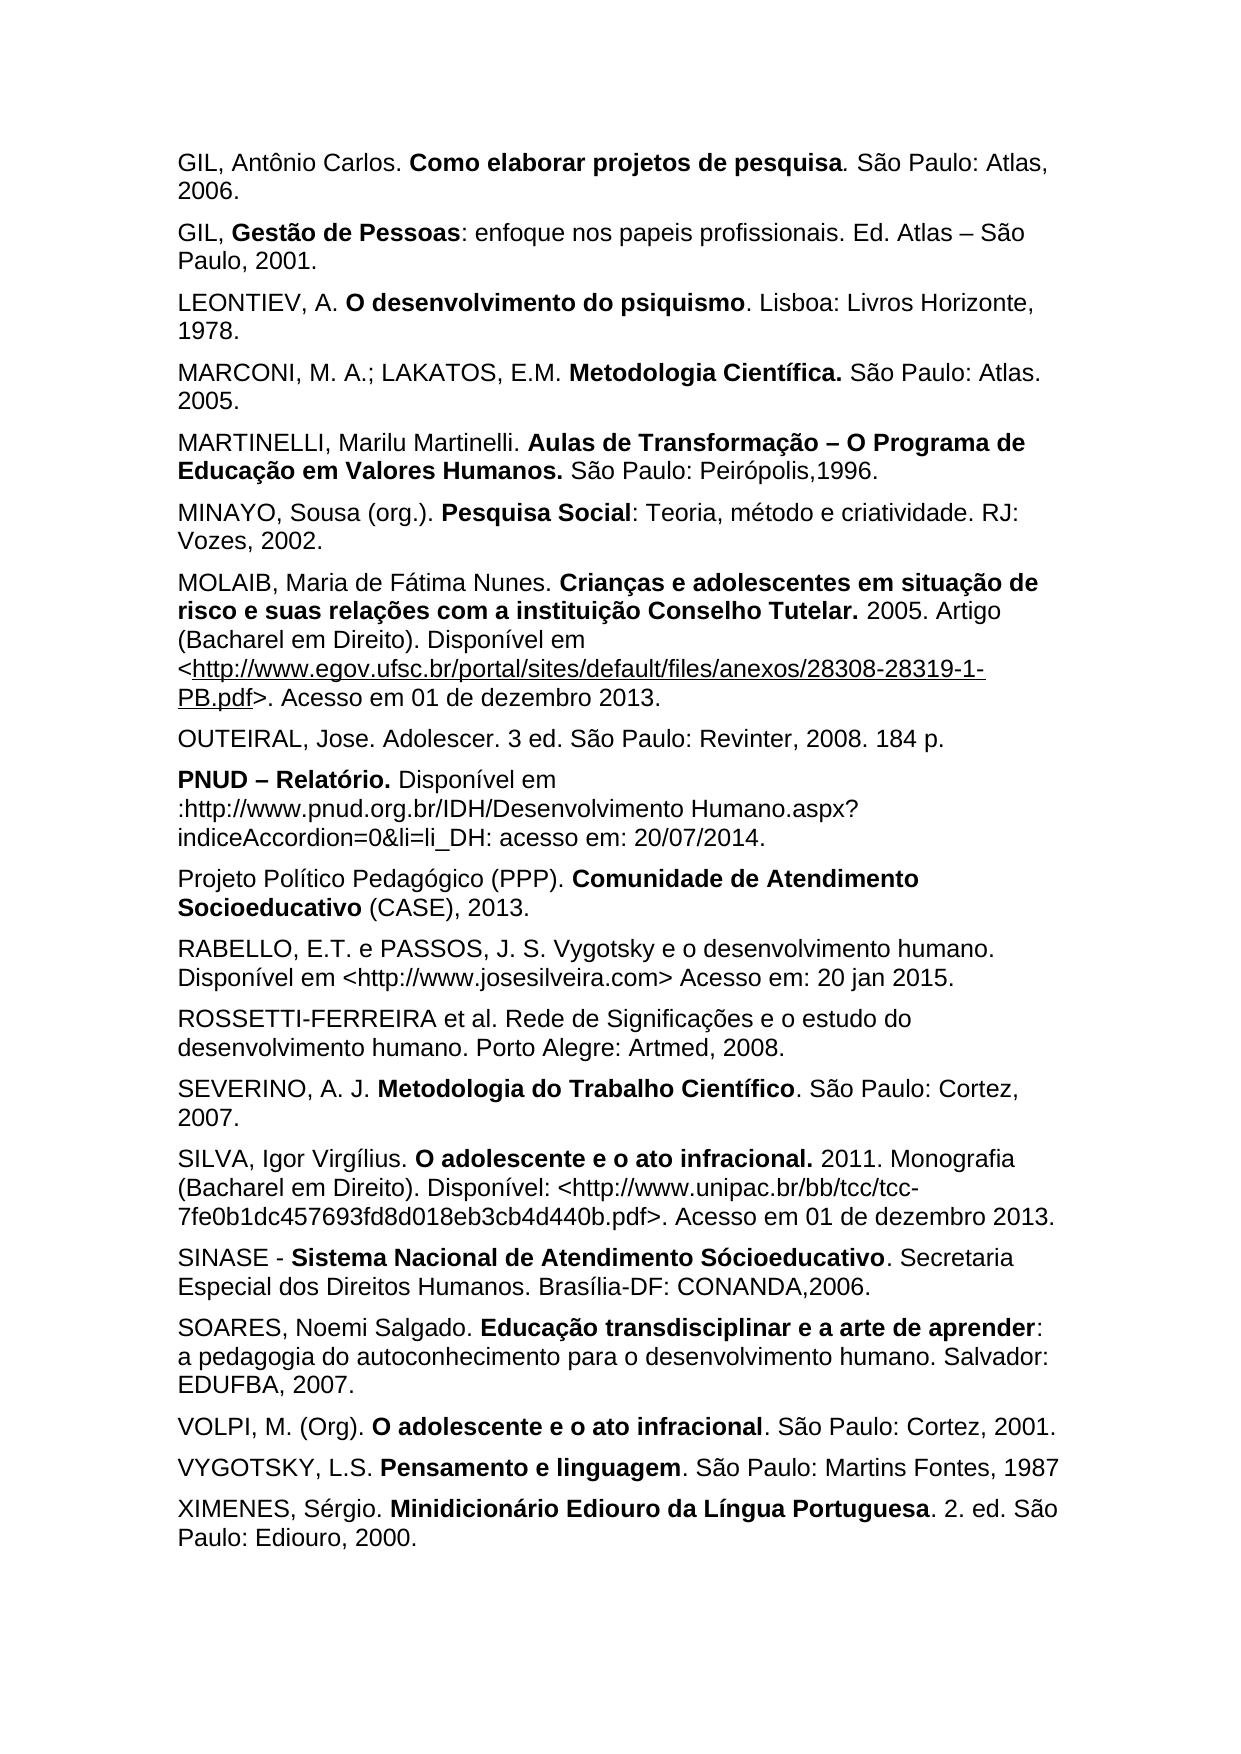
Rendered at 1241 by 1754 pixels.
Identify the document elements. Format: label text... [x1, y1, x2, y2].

text SEVERINO, A. J. Metodologia do Trabalho Científico. São Paulo: Cortez, 2007. [177, 1074, 1063, 1131]
text MARCONI, M. A.; LAKATOS, E.M. Metodologia Científica. São Paulo: Atlas. 2005. [177, 358, 1063, 415]
text SILVA, Igor Virgílius. O adolescente e o ato infracional. 2011. Monografia (Bacharel em Direito). Disponível: <http://www.unipac.br/bb/tcc/tcc-7fe0b1dc457693fd8d018eb3cb4d440b.pdf>. Acesso em 01 de dezembro 2013. [177, 1144, 1063, 1230]
text GIL, Gestão de Pessoas: enfoque nos papeis profissionais. Ed. Atlas – São Paulo, 2001. [177, 218, 1063, 275]
text VOLPI, M. (Org). O adolescente e o ato infracional. São Paulo: Cortez, 2001. [177, 1411, 1063, 1440]
text PNUD – Relatório. Disponível em :http://www.pnud.org.br/IDH/Desenvolvimento Humano.aspx?indiceAccordion=0&li=li_DH: acesso em: 20/07/2014. [177, 765, 1063, 851]
text MARTINELLI, Marilu Martinelli. Aulas de Transformação – O Programa de Educação em Valores Humanos. São Paulo: Peirópolis,1996. [177, 428, 1063, 485]
text RABELLO, E.T. e PASSOS, J. S. Vygotsky e o desenvolvimento humano. Disponível em <http://www.josesilveira.com> Acesso em: 20 jan 2015. [177, 934, 1063, 991]
text VYGOTSKY, L.S. Pensamento e linguagem. São Paulo: Martins Fontes, 1987 [177, 1453, 1063, 1481]
text MOLAIB, Maria de Fátima Nunes. Crianças e adolescentes em situação de risco e suas relações com a instituição Conselho Tutelar. 2005. Artigo (Bacharel em Direito). Disponível em <http://www.egov.ufsc.br/portal/sites/default/files/anexos/28308-28319-1-PB.pdf>. Acesso em 01 de dezembro 2013. [177, 568, 1063, 711]
text LEONTIEV, A. O desenvolvimento do psiquismo. Lisboa: Livros Horizonte, 1978. [177, 288, 1063, 345]
text Projeto Político Pedagógico (PPP). Comunidade de Atendimento Socioeducativo (CASE), 2013. [177, 864, 1063, 921]
text XIMENES, Sérgio. Minidicionário Ediouro da Língua Portuguesa. 2. ed. São Paulo: Ediouro, 2000. [177, 1494, 1063, 1551]
text MINAYO, Sousa (org.). Pesquisa Social: Teoria, método e criatividade. RJ: Vozes, 2002. [177, 498, 1063, 555]
text ROSSETTI-FERREIRA et al. Rede de Significações e o estudo do desenvolvimento humano. Porto Alegre: Artmed, 2008. [177, 1004, 1063, 1061]
text SINASE - Sistema Nacional de Atendimento Sócioeducativo. Secretaria Especial dos Direitos Humanos. Brasília-DF: CONANDA,2006. [177, 1243, 1063, 1300]
text GIL, Antônio Carlos. Como elaborar projetos de pesquisa. São Paulo: Atlas, 2006. [177, 148, 1063, 205]
text SOARES, Noemi Salgado. Educação transdisciplinar e a arte de aprender: a pedagogia do autoconhecimento para o desenvolvimento humano. Salvador: EDUFBA, 2007. [177, 1313, 1063, 1399]
text OUTEIRAL, Jose. Adolescer. 3 ed. São Paulo: Revinter, 2008. 184 p. [177, 724, 1063, 753]
